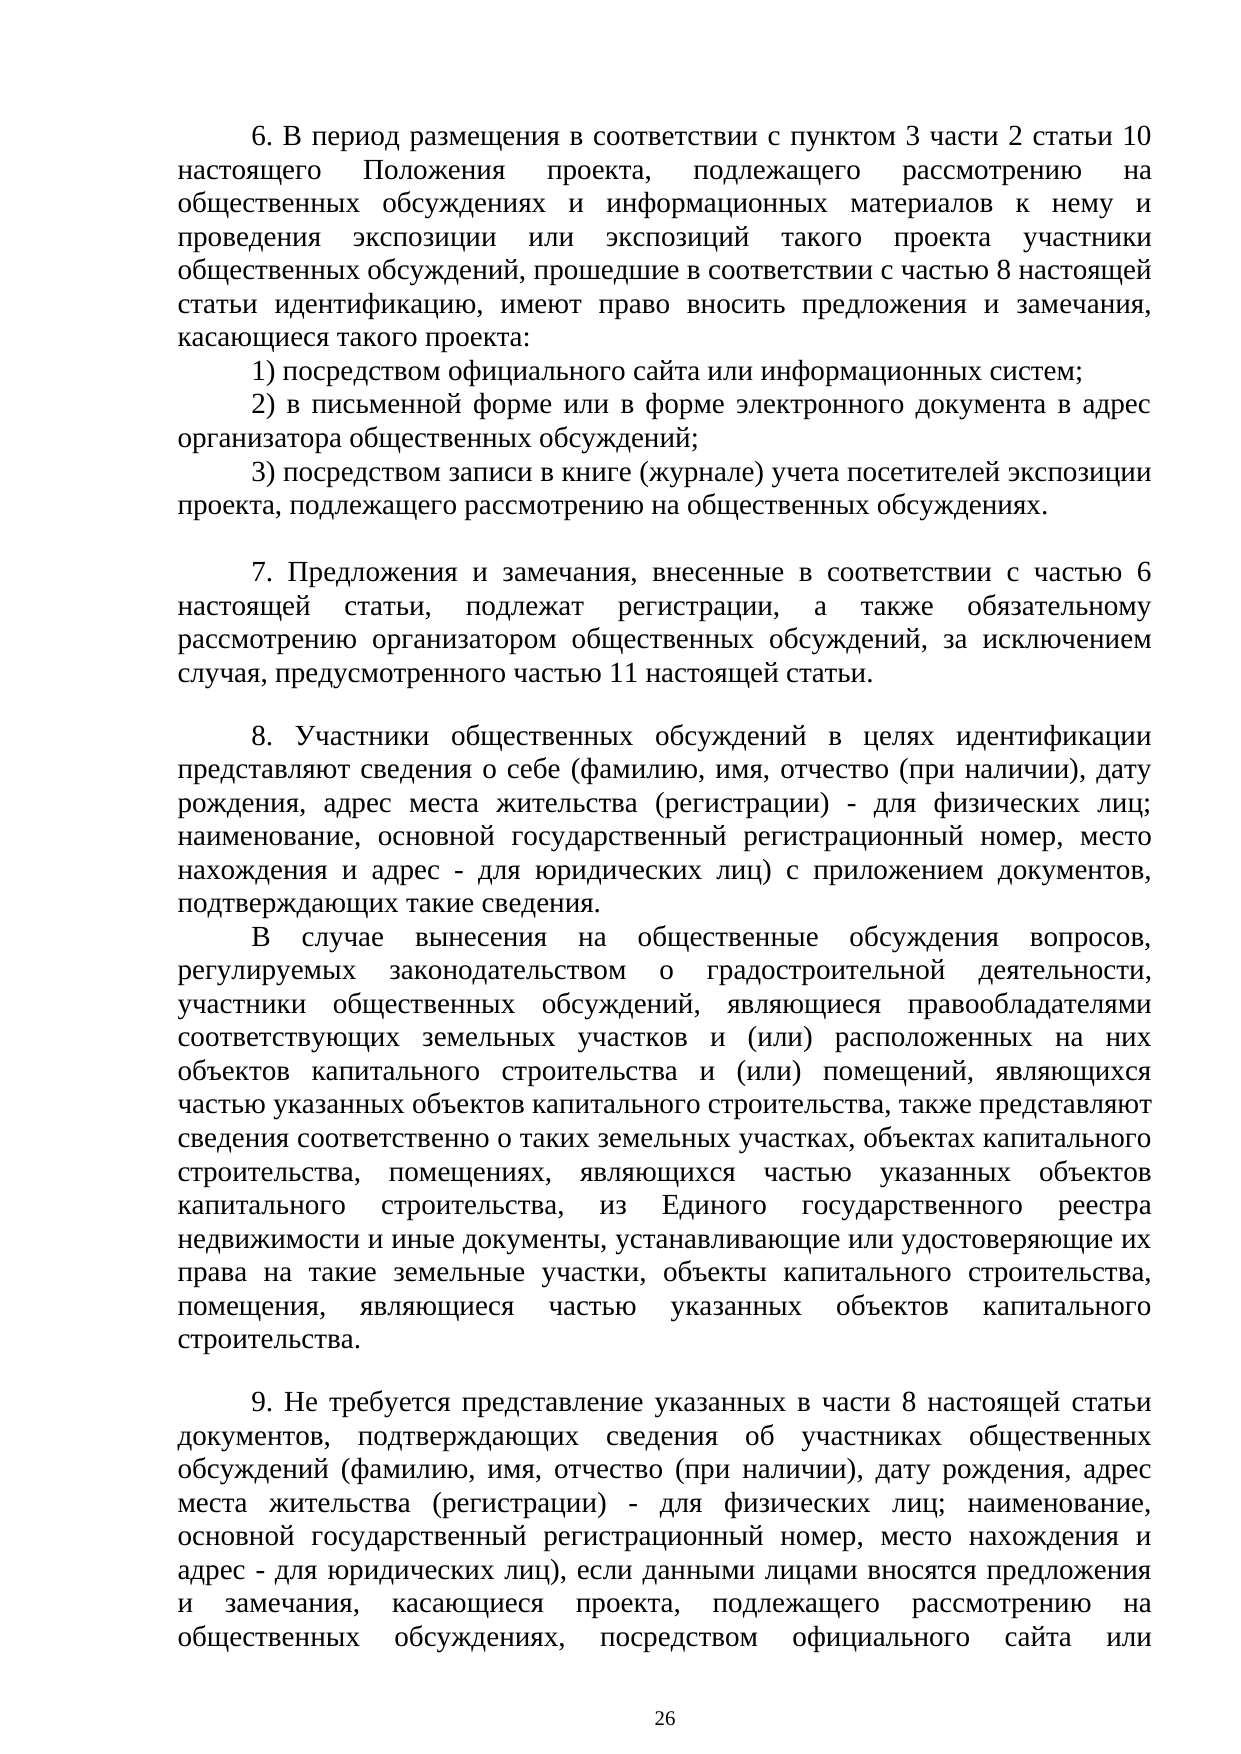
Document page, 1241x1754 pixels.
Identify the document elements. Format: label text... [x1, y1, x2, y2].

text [177, 1384, 1152, 1652]
text 8. Участники общественных обсуждений в целях идентификации представляют сведения о себе (фамилию, имя, отчество (при наличии), дату рождения, адрес места жительства (регистрации) - для физических лиц; наименование, основной государственный регистрационный номер, место нахождения и адрес - для юридических лиц) с приложением документов, подтверждающих такие сведения. [177, 718, 1152, 919]
text 2) в письменной форме или в форме электронного документа в адрес организатора общественных обсуждений; [177, 387, 1152, 454]
text 6. В период размещения в соответствии с пунктом 3 части 2 статьи 10 настоящего Положения проекта, подлежащего рассмотрению на общественных обсуждениях и информационных материалов к нему и проведения экспозиции или экспозиций такого проекта участники общественных обсуждений, прошедшие в соответствии с частью 8 настоящей статьи идентификацию, имеют право вносить предложения и замечания, касающиеся такого проекта: [177, 118, 1152, 353]
text В случае вынесения на общественные обсуждения вопросов, регулируемых законодательством о градостроительной деятельности, участники общественных обсуждений, являющиеся правообладателями соответствующих земельных участков и (или) расположенных на них объектов капитального строительства и (или) помещений, являющихся частью указанных объектов капитального строительства, также представляют сведения соответственно о таких земельных участках, объектах капитального строительства, помещениях, являющихся частью указанных объектов капитального строительства, из Единого государственного реестра недвижимости и иные документы, устанавливающие или удостоверяющие их права на такие земельные участки, объекты капитального строительства, помещения, являющиеся частью указанных объектов капитального строительства. [177, 919, 1152, 1355]
text 3) посредством записи в книге (журнале) учета посетителей экспозиции проекта, подлежащего рассмотрению на общественных обсуждениях. [177, 454, 1152, 521]
text 1) посредством официального сайта или информационных систем; [177, 353, 1152, 387]
text 7. Предложения и замечания, внесенные в соответствии с частью 6 настоящей статьи, подлежат регистрации, а также обязательному рассмотрению организатором общественных обсуждений, за исключением случая, предусмотренного частью 11 настоящей статьи. [177, 554, 1152, 688]
